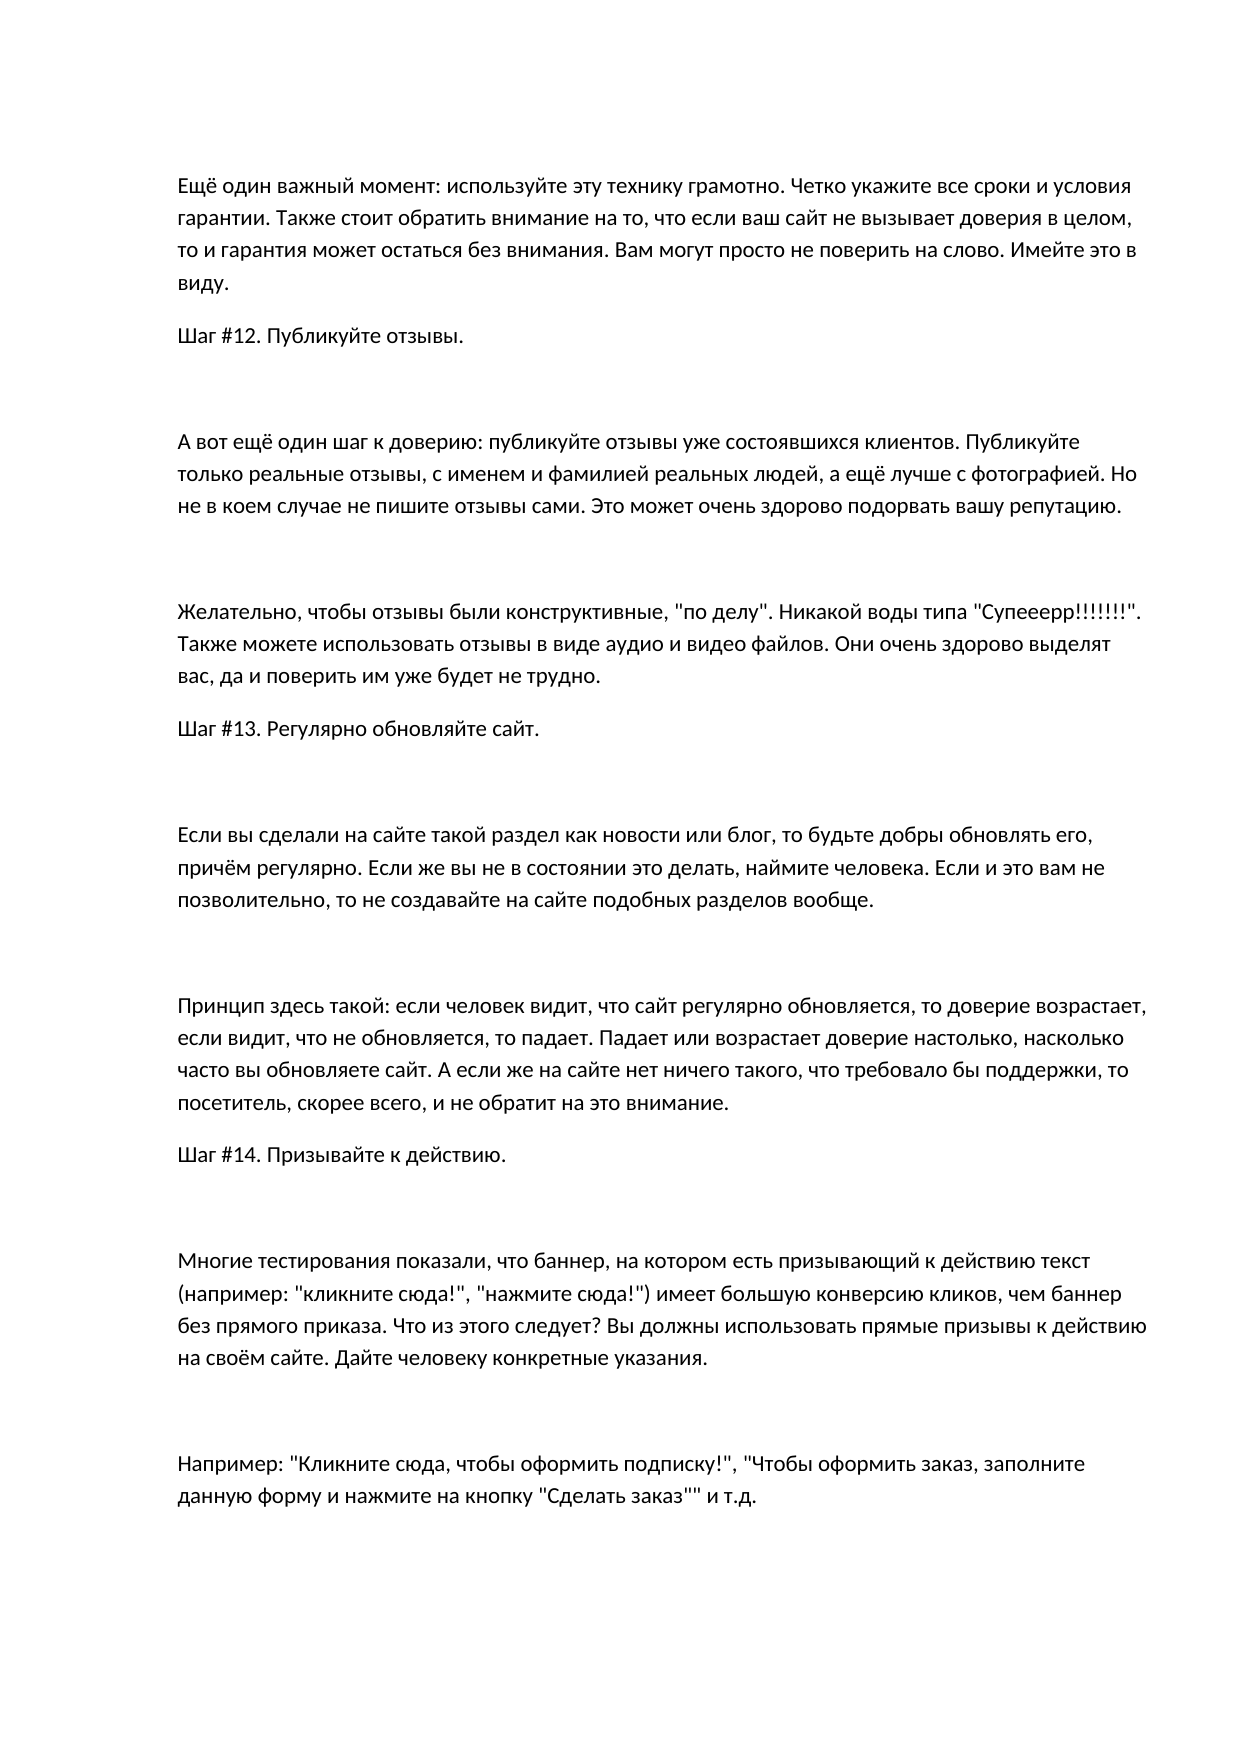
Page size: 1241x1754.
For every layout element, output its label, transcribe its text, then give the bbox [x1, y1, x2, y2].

text Например: "Кликните сюда, чтобы оформить подписку!", "Чтобы оформить заказ, заполните данную форму и нажмите на кнопку "Сделать заказ"" и т.д. [177, 1449, 1152, 1509]
text Желательно, чтобы отзывы были конструктивные, "по делу". Никакой воды типа "Супееерр!!!!!!!". Также можете использовать отзывы в виде аудио и видео файлов. Они очень здорово выделят вас, да и поверить им уже будет не трудно. [177, 597, 1152, 689]
text Шаг #14. Призывайте к действию. [177, 1141, 1152, 1169]
text Принцип здесь такой: если человек видит, что сайт регулярно обновляется, то доверие возрастает, если видит, что не обновляется, то падает. Падает или возрастает доверие настолько, насколько часто вы обновляете сайт. А если же на сайте нет ничего такого, что требовало бы поддержки, то посетитель, скорее всего, и не обратит на это внимание. [177, 991, 1152, 1116]
text Шаг #12. Публикуйте отзывы. [177, 321, 1152, 349]
text Многие тестирования показали, что баннер, на котором есть призывающий к действию текст (например: "кликните сюда!", "нажмите сюда!") имеет большую конверсию кликов, чем баннер без прямого приказа. Что из этого следует? Вы должны использовать прямые призывы к действию на своём сайте. Дайте человеку конкретные указания. [177, 1247, 1152, 1371]
text Шаг #13. Регулярно обновляйте сайт. [177, 714, 1152, 743]
text Если вы сделали на сайте такой раздел как новости или блог, то будьте добры обновлять его, причём регулярно. Если же вы не в состоянии это делать, наймите человека. Если и это вам не позволительно, то не создавайте на сайте подобных разделов вообще. [177, 821, 1152, 913]
text А вот ещё один шаг к доверию: публикуйте отзывы уже состоявшихся клиентов. Публикуйте только реальные отзывы, с именем и фамилией реальных людей, а ещё лучше с фотографией. Но не в коем случае не пишите отзывы сами. Это может очень здорово подорвать вашу репутацию. [177, 427, 1152, 519]
text Ещё один важный момент: используйте эту технику грамотно. Четко укажите все сроки и условия гарантии. Также стоит обратить внимание на то, что если ваш сайт не вызывает доверия в целом, то и гарантия может остаться без внимания. Вам могут просто не поверить на слово. Имейте это в виду. [177, 171, 1152, 296]
